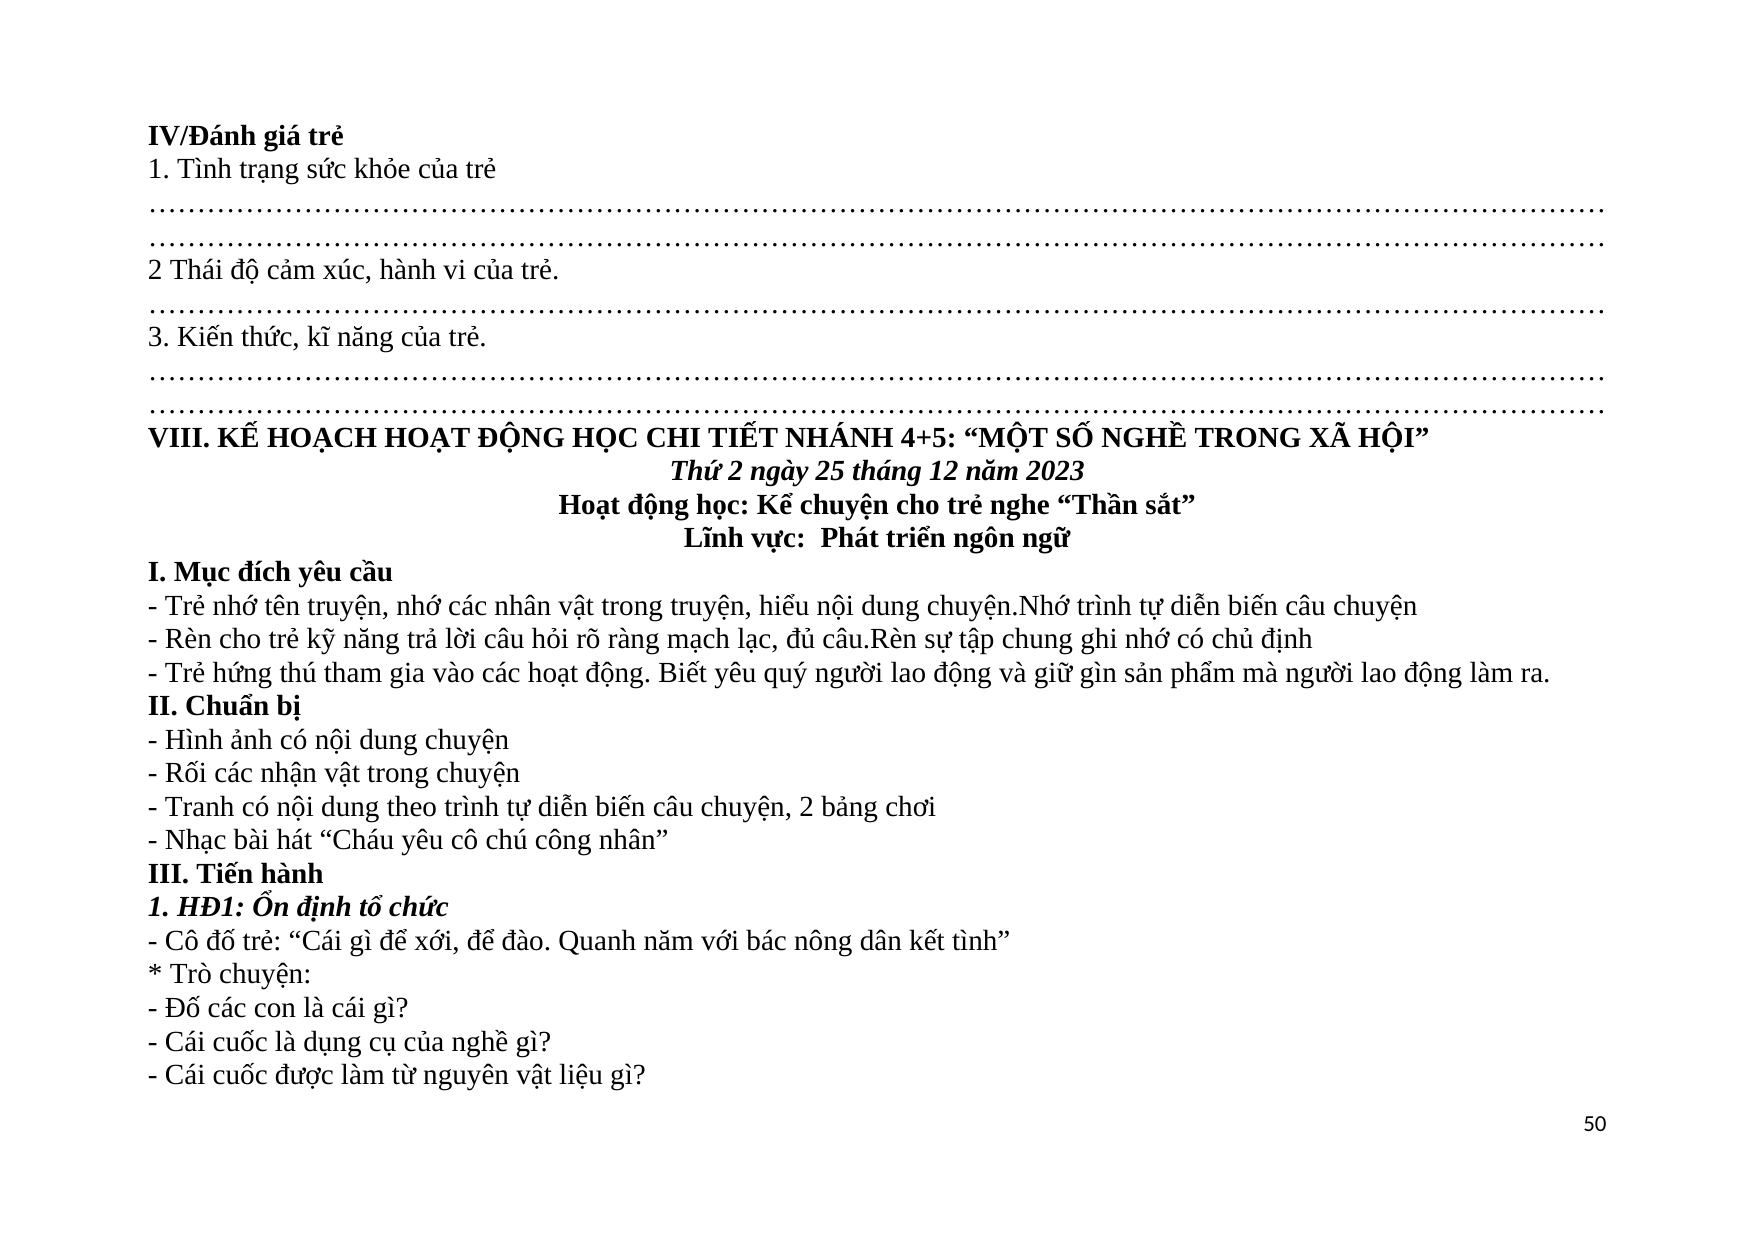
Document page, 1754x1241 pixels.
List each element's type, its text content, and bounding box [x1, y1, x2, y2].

text I. Mục đích yêu cầu [148, 554, 1606, 588]
text 1. HĐ1: Ổn định tổ chức [148, 889, 1606, 923]
text …………………………………………………………………………………………………………………………………… [148, 219, 1606, 252]
text …………………………………………………………………………………………………………………………………… [148, 286, 1606, 319]
text 1. Tình trạng sức khỏe của trẻ [148, 152, 1606, 185]
text - Hình ảnh có nội dung chuyện [148, 722, 1606, 755]
text …………………………………………………………………………………………………………………………………… [148, 185, 1606, 219]
text Lĩnh vực: Phát triển ngôn ngữ [148, 521, 1606, 554]
text 2 Thái độ cảm xúc, hành vi của trẻ. [148, 252, 1606, 286]
text IV/Đánh giá trẻ [148, 118, 1606, 152]
text - Rèn cho trẻ kỹ năng trả lời câu hỏi rõ ràng mạch lạc, đủ câu.Rèn sự tập chung ghi nhớ có chủ định [148, 621, 1606, 655]
text * Trò chuyện: [148, 957, 1606, 990]
text - Trẻ hứng thú tham gia vào các hoạt động. Biết yêu quý người lao động và giữ gìn sản phẩm mà người lao động làm ra. [148, 655, 1606, 688]
text - Cái cuốc là dụng cụ của nghề gì? [148, 1024, 1606, 1057]
text ………………………………………………………………………………………………………………………………………………………………………………………………………………………………………………………………………… [148, 353, 1606, 420]
text - Cô đố trẻ: “Cái gì để xới, để đào. Quanh năm với bác nông dân kết tình” [148, 923, 1606, 957]
text - Trẻ nhớ tên truyện, nhớ các nhân vật trong truyện, hiểu nội dung chuyện.Nhớ trình tự diễn biến câu chuyện [148, 588, 1606, 621]
text Thứ 2 ngày 25 tháng 12 năm 2023 [148, 453, 1606, 487]
text VIII. KẾ HOẠCH HOẠT ĐỘNG HỌC CHI TIẾT NHÁNH 4+5: “MỘT SỐ NGHỀ TRONG XÃ HỘI” [148, 420, 1606, 453]
text 3. Kiến thức, kĩ năng của trẻ. [148, 319, 1606, 353]
text Hoạt động học: Kể chuyện cho trẻ nghe “Thần sắt” [148, 487, 1606, 521]
text - Rối các nhận vật trong chuyện [148, 755, 1606, 789]
text - Tranh có nội dung theo trình tự diễn biến câu chuyện, 2 bảng chơi [148, 789, 1606, 822]
text - Cái cuốc được làm từ nguyên vật liệu gì? [148, 1057, 1606, 1091]
text - Đố các con là cái gì? [148, 990, 1606, 1024]
text III. Tiến hành [148, 856, 1606, 889]
text II. Chuẩn bị [148, 688, 1606, 722]
text - Nhạc bài hát “Cháu yêu cô chú công nhân” [148, 822, 1606, 856]
